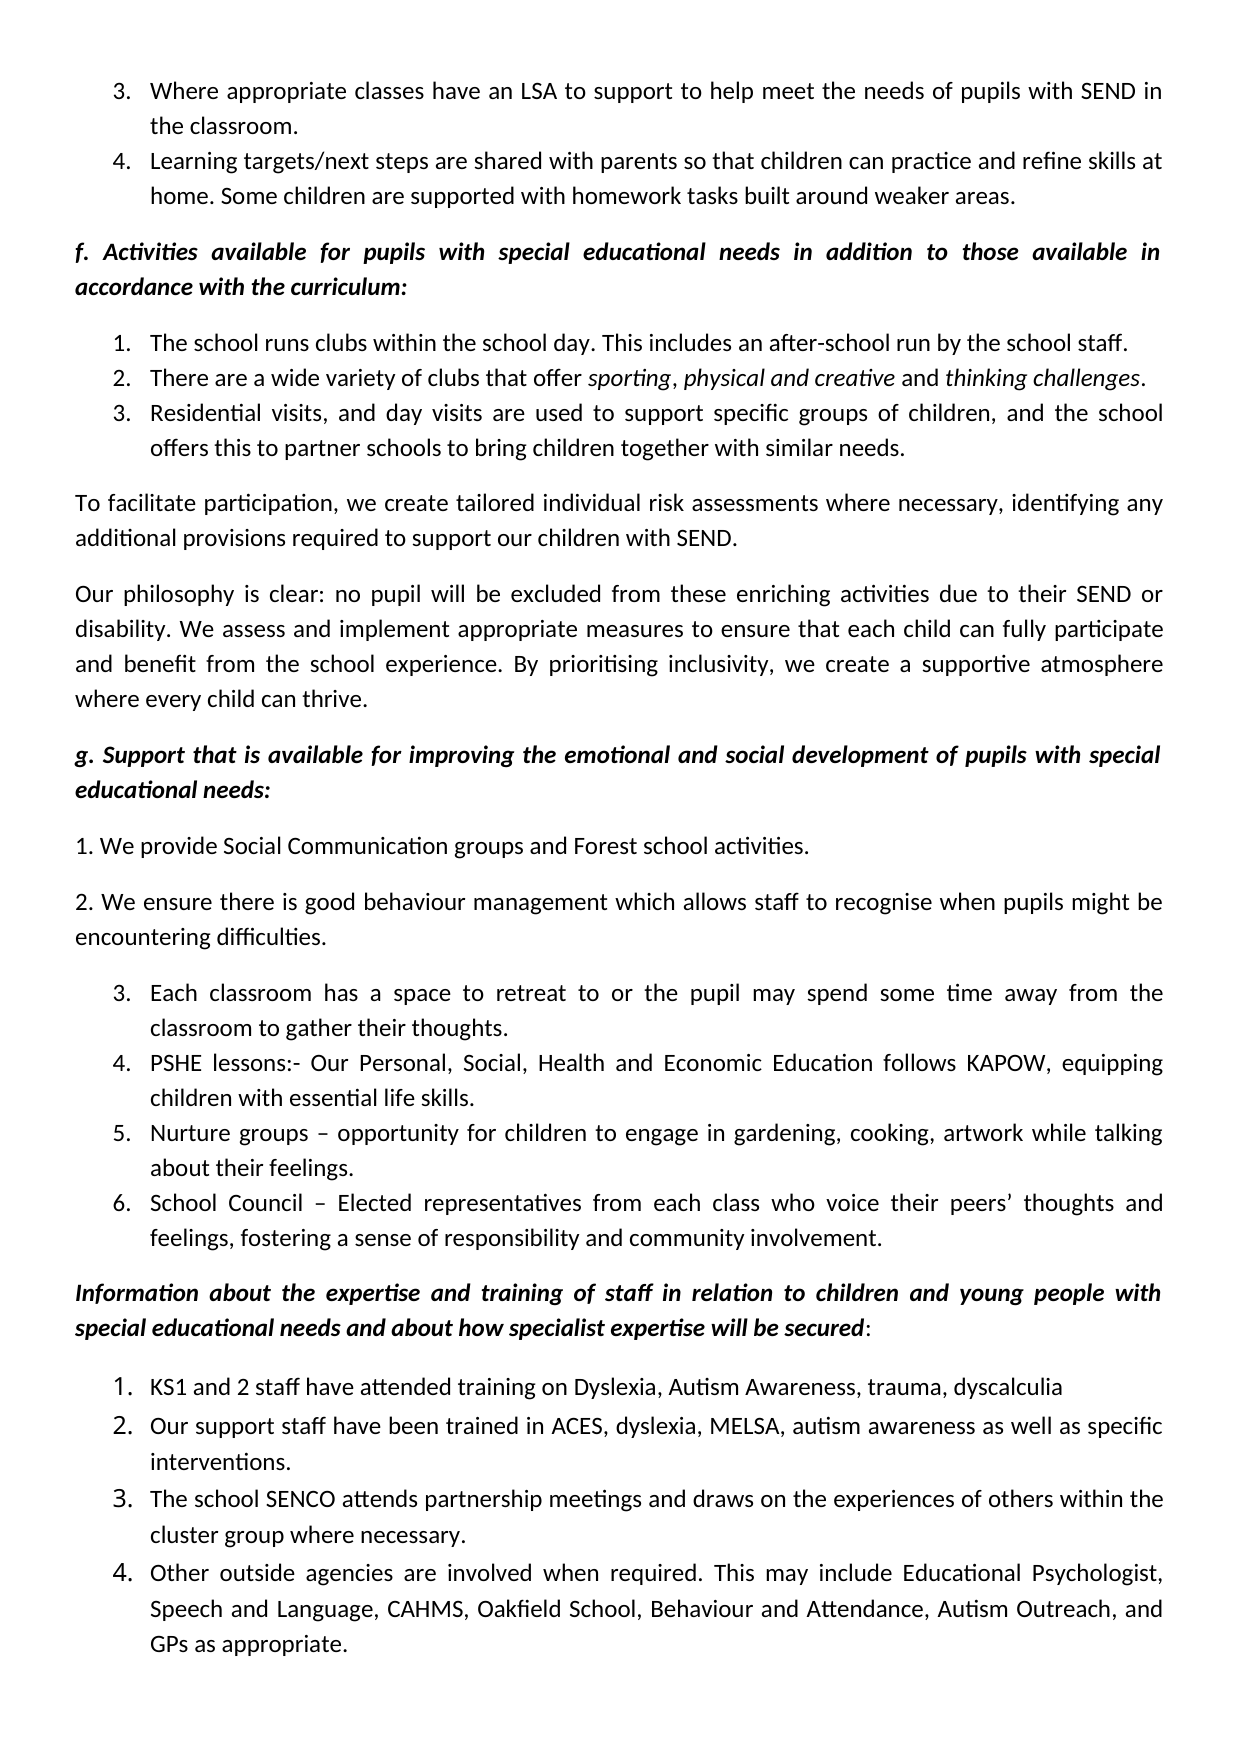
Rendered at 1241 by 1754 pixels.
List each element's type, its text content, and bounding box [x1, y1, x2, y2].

text To facilitate participation, we create tailored individual risk assessments where necessary, identifying any additional provisions required to support our children with SEND. [75, 487, 1165, 553]
text Information about the expertise and training of staff in relation to children and young people with special educational needs and about how specialist expertise will be secured: [75, 1277, 1165, 1343]
list There are a wide variety of clubs that offer sporting, physical and creative and thinking challenges. [112, 362, 1165, 392]
text Our philosophy is clear: no pupil will be excluded from these enriching activities due to their SEND or disability. We assess and implement appropriate measures to ensure that each child can fully participate and benefit from the school experience. By prioritising inclusivity, we create a supportive atmosphere where every child can thrive. [75, 578, 1165, 714]
list The school SENCO attends partnership meetings and draws on the experiences of others within the cluster group where necessary. [112, 1481, 1165, 1550]
list The school runs clubs within the school day. This includes an after-school run by the school staff. [112, 327, 1165, 357]
list Where appropriate classes have an LSA to support to help meet the needs of pupils with SEND in the classroom. [112, 75, 1165, 141]
list School Council – Elected representatives from each class who voice their peers’ thoughts and feelings, fostering a sense of responsibility and community involvement. [112, 1187, 1165, 1252]
list Each classroom has a space to retreat to or the pupil may spend some time away from the classroom to gather their thoughts. [112, 977, 1165, 1042]
text 2. We ensure there is good behaviour management which allows staff to recognise when pupils might be encountering difficulties. [75, 886, 1165, 951]
list Our support staff have been trained in ACES, dyslexia, MELSA, autism awareness as well as specific interventions. [112, 1407, 1165, 1477]
text 1. We provide Social Communication groups and Forest school activities. [75, 830, 1165, 861]
list Other outside agencies are involved when required. This may include Educational Psychologist, Speech and Language, CAHMS, Oakfield School, Behaviour and Attendance, Autism Outreach, and GPs as appropriate. [112, 1554, 1165, 1659]
text g. Support that is available for improving the emotional and social development of pupils with special educational needs: [75, 739, 1165, 805]
text f. Activities available for pupils with special educational needs in addition to those available in accordance with the curriculum: [75, 236, 1165, 301]
list Nurture groups – opportunity for children to engage in gardening, cooking, artwork while talking about their feelings. [112, 1117, 1165, 1182]
list PSHE lessons:- Our Personal, Social, Health and Economic Education follows KAPOW, equipping children with essential life skills. [112, 1047, 1165, 1112]
list Learning targets/next steps are shared with parents so that children can practice and refine skills at home. Some children are supported with homework tasks built around weaker areas. [112, 145, 1165, 211]
list KS1 and 2 staff have attended training on Dyslexia, Autism Awareness, trauma, dyscalculia [112, 1368, 1165, 1402]
list Residential visits, and day visits are used to support specific groups of children, and the school offers this to partner schools to bring children together with similar needs. [112, 397, 1165, 462]
